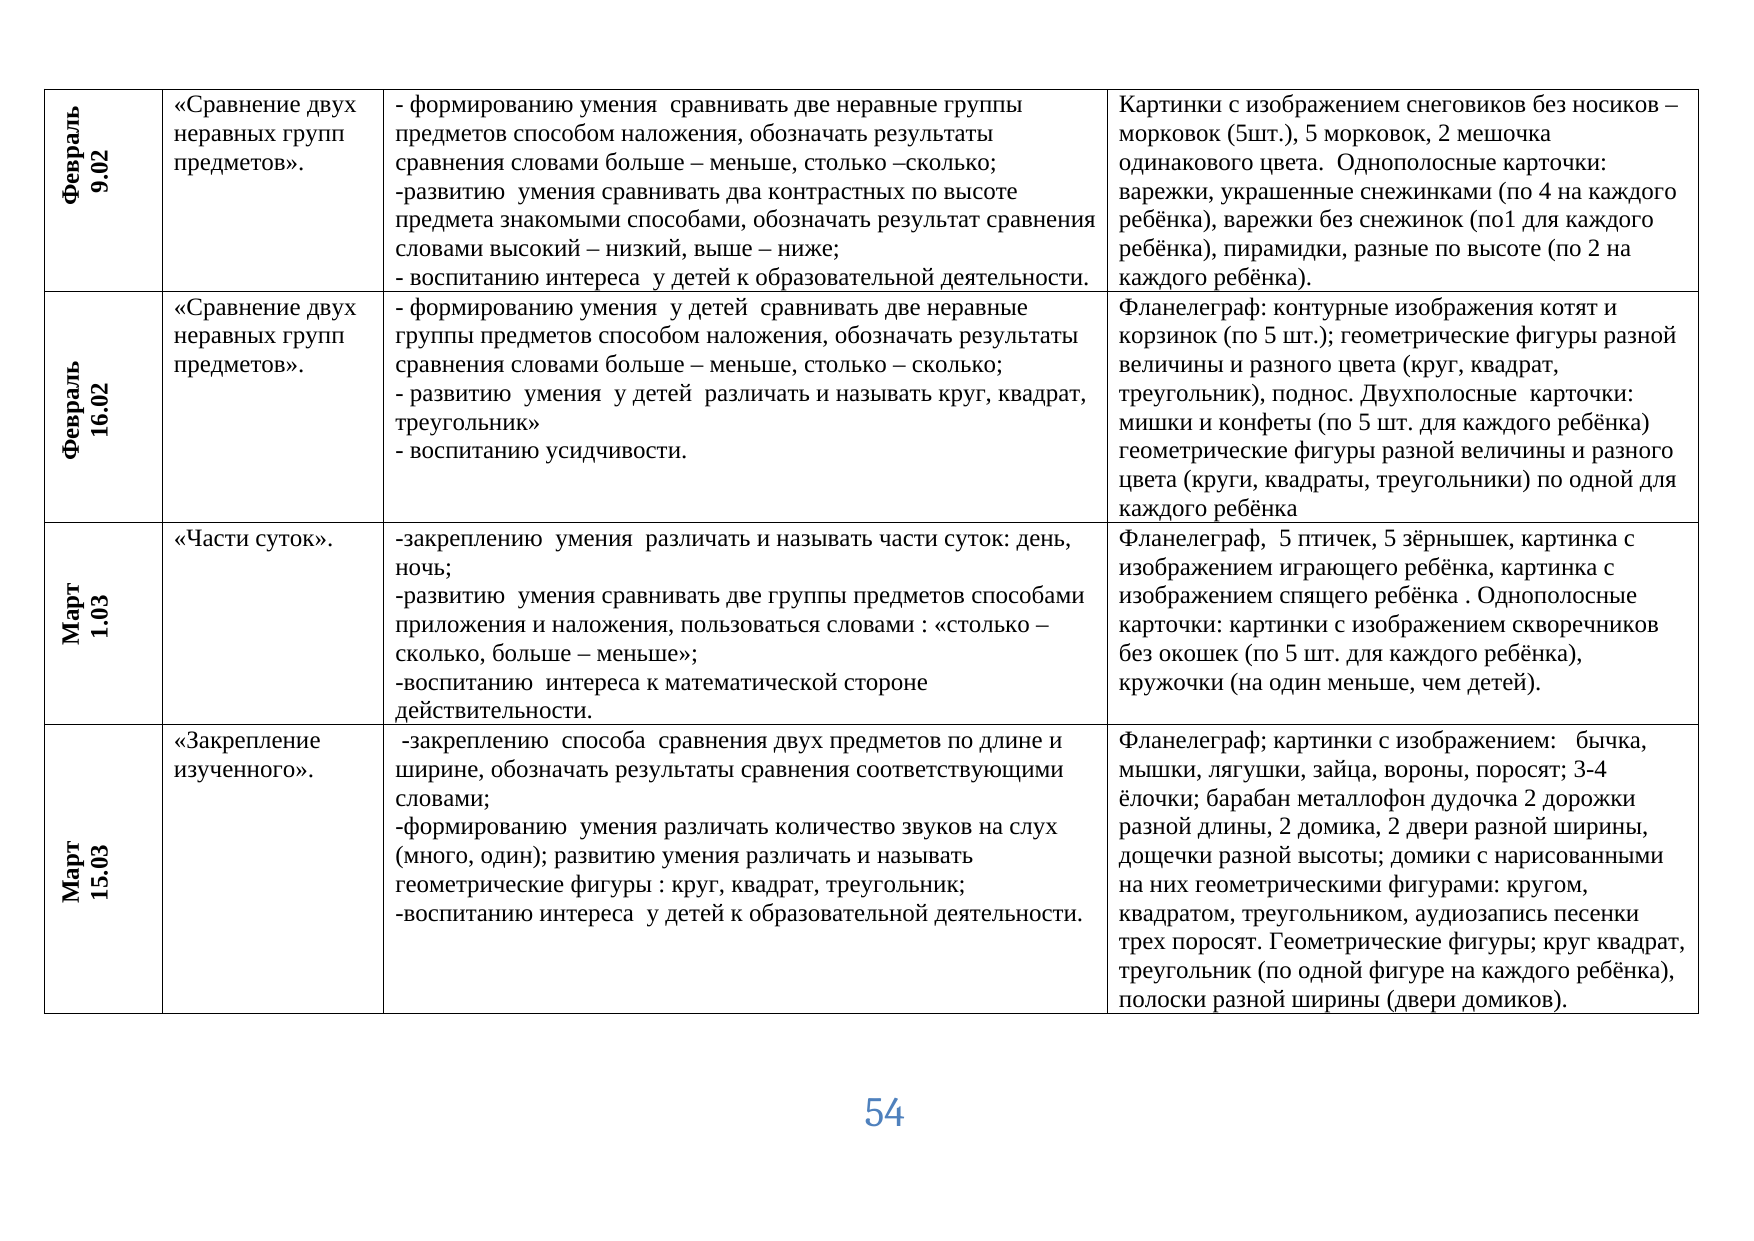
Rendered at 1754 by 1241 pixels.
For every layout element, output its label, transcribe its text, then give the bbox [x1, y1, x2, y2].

table_cell Февраль 16.02 [45, 292, 162, 522]
table_cell Март 1.03 [45, 523, 162, 724]
table_cell Картинки с изображением снеговиков без носиков – морковок (5шт.), 5 морковок, 2 мешочка одинакового цвета. Однополосные карточки: варежки, украшенные снежинками (по 4 на каждого ребёнка), варежки без снежинок (по1 для каждого ребёнка), пирамидки, разные по высоте (по 2 на каждого ребёнка). [1108, 90, 1698, 291]
table_cell - формированию умения сравнивать две неравные группы предметов способом наложения, обозначать результаты сравнения словами больше – меньше, столько –сколько; -развитию умения сравнивать два контрастных по высоте предмета знакомыми способами, обозначать результат сравнения словами высокий – низкий, выше – ниже; - воспитанию интереса у детей к образовательной деятельности. [384, 90, 1107, 291]
table_cell «Сравнение двух неравных групп предметов». [163, 90, 383, 291]
table_cell -закреплению умения различать и называть части суток: день, ночь; -развитию умения сравнивать две группы предметов способами приложения и наложения, пользоваться словами : «столько – сколько, больше – меньше»; -воспитанию интереса к математической стороне действительности. [384, 523, 1107, 724]
table_cell Фланелеграф; картинки с изображением: бычка, мышки, лягушки, зайца, вороны, поросят; 3-4 ёлочки; барабан металлофон дудочка 2 дорожки разной длины, 2 домика, 2 двери разной ширины, дощечки разной высоты; домики с нарисованными на них геометрическими фигурами: кругом, квадратом, треугольником, аудиозапись песенки трех поросят. Геометрические фигуры; круг квадрат, треугольник (по одной фигуре на каждого ребёнка), полоски разной ширины (двери домиков). [1108, 725, 1698, 1013]
table_cell Фланелеграф: контурные изображения котят и корзинок (по 5 шт.); геометрические фигуры разной величины и разного цвета (круг, квадрат, треугольник), поднос. Двухполосные карточки: мишки и конфеты (по 5 шт. для каждого ребёнка) геометрические фигуры разной величины и разного цвета (круги, квадраты, треугольники) по одной для каждого ребёнка [1108, 292, 1698, 522]
table_cell «Сравнение двух неравных групп предметов». [163, 292, 383, 522]
table_cell -закреплению способа сравнения двух предметов по длине и ширине, обозначать результаты сравнения соответствующими словами; -формированию умения различать количество звуков на слух (много, один); развитию умения различать и называть геометрические фигуры : круг, квадрат, треугольник; -воспитанию интереса у детей к образовательной деятельности. [384, 725, 1107, 1013]
table_cell Фланелеграф, 5 птичек, 5 зёрнышек, картинка с изображением играющего ребёнка, картинка с изображением спящего ребёнка . Однополосные карточки: картинки с изображением скворечников без окошек (по 5 шт. для каждого ребёнка), кружочки (на один меньше, чем детей). [1108, 523, 1698, 724]
table_cell Февраль 9.02 [45, 90, 162, 291]
table_cell «Части суток». [163, 523, 383, 724]
table_cell - формированию умения у детей сравнивать две неравные группы предметов способом наложения, обозначать результаты сравнения словами больше – меньше, столько – сколько; - развитию умения у детей различать и называть круг, квадрат, треугольник» - воспитанию усидчивости. [384, 292, 1107, 522]
table_cell Март 15.03 [45, 725, 162, 1013]
table_cell «Закрепление изученного». [163, 725, 383, 1013]
